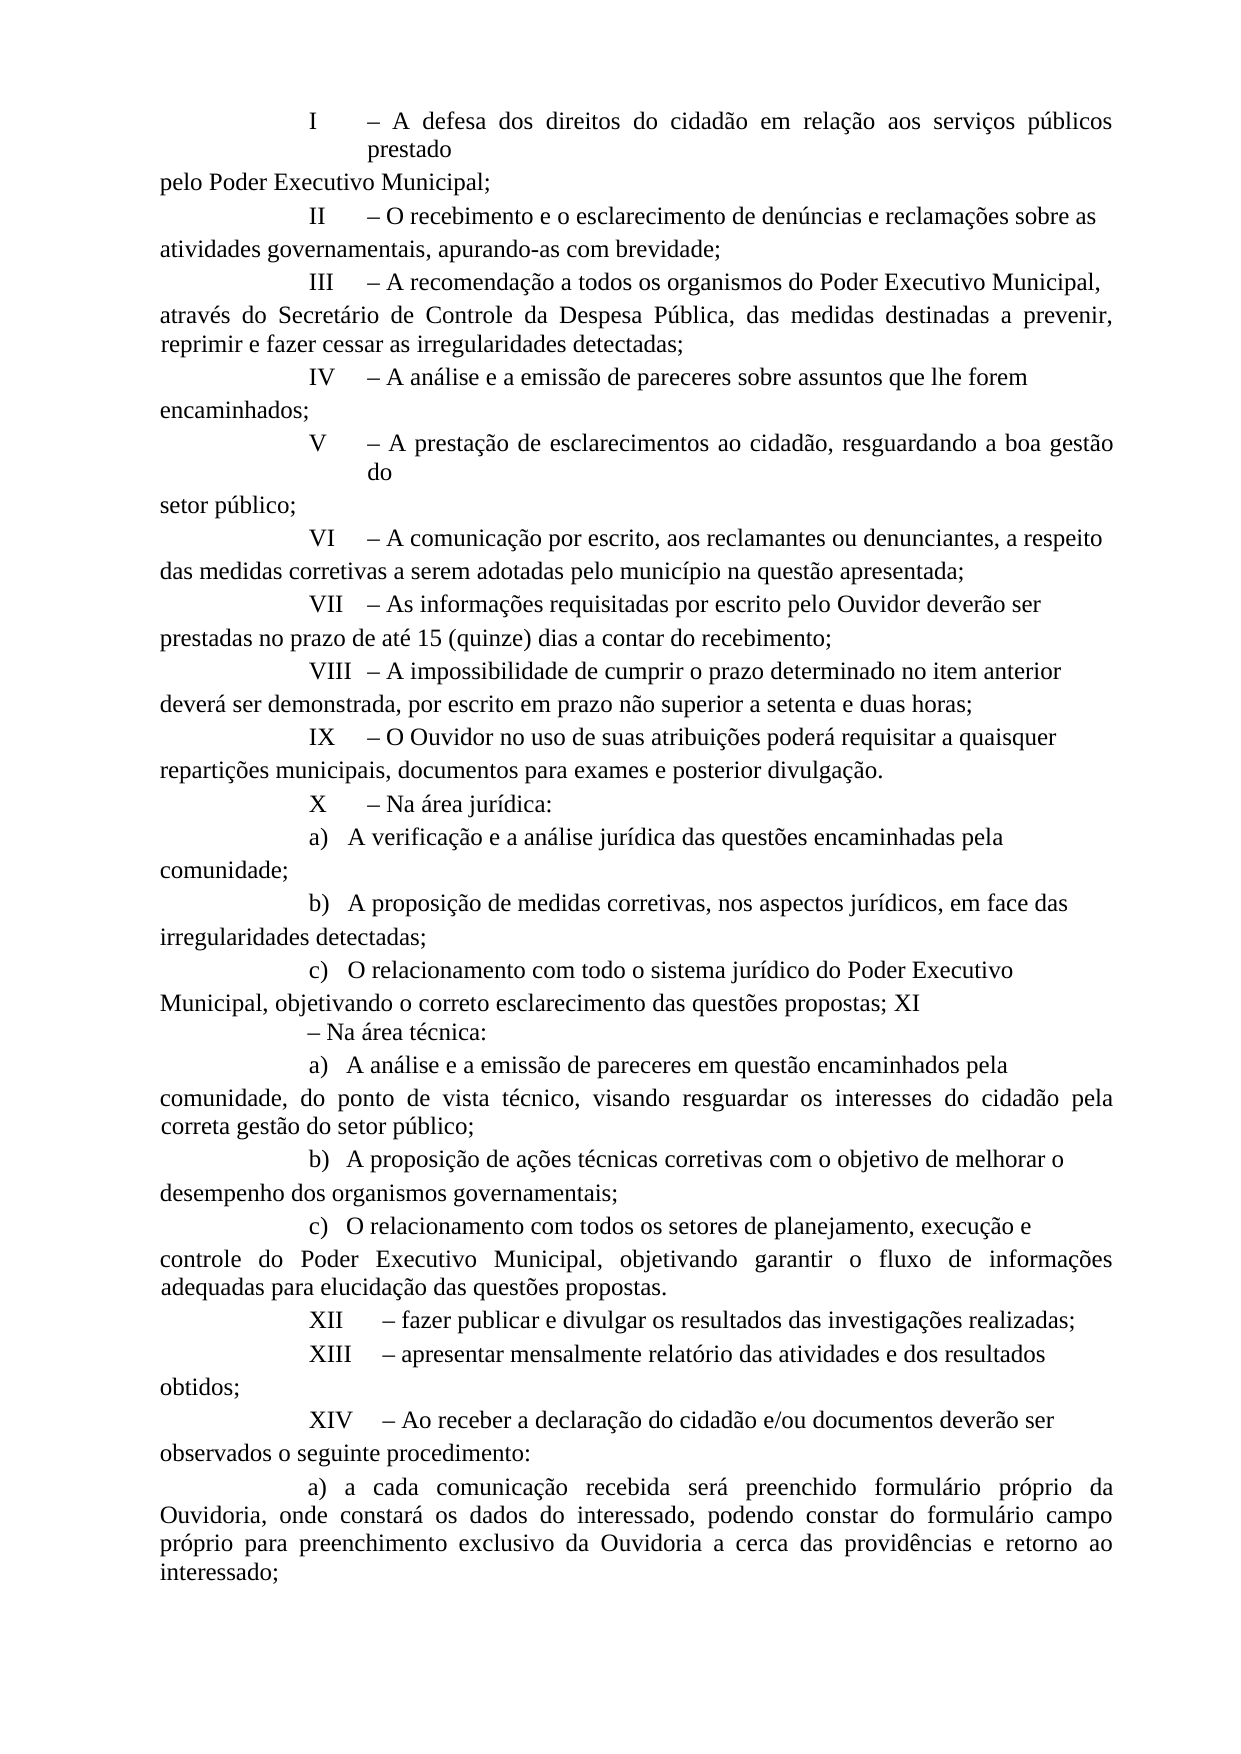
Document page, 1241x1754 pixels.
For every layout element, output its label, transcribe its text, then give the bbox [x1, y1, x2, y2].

list – A prestação de esclarecimentos ao cidadão, resguardando a boa gestão do [309, 429, 1114, 486]
list – A análise e a emissão de pareceres sobre assuntos que lhe forem [309, 363, 1114, 391]
text obtidos; [159, 1373, 1114, 1401]
text atividades governamentais, apurando-as com brevidade; [159, 235, 1114, 263]
list – Ao receber a declaração do cidadão e/ou documentos deverão ser [161, 1406, 1114, 1434]
list – As informações requisitadas por escrito pelo Ouvidor deverão ser [309, 590, 1114, 618]
list A proposição de ações técnicas corretivas com o objetivo de melhorar o [309, 1145, 1114, 1173]
list – O Ouvidor no uso de suas atribuições poderá requisitar a quaisquer [309, 723, 1114, 751]
text repartições municipais, documentos para exames e posterior divulgação. [159, 756, 1114, 784]
text setor público; [159, 491, 1114, 519]
text pelo Poder Executivo Municipal; [159, 168, 1114, 196]
list – A comunicação por escrito, aos reclamantes ou denunciantes, a respeito [309, 524, 1114, 552]
text comunidade, do ponto de vista técnico, visando resguardar os interesses do cidadão pela correta gestão do setor público; [159, 1084, 1114, 1140]
list A proposição de medidas corretivas, nos aspectos jurídicos, em face das [309, 889, 1114, 917]
list A análise e a emissão de pareceres em questão encaminhados pela [309, 1051, 1114, 1079]
list – apresentar mensalmente relatório das atividades e dos resultados [161, 1339, 1114, 1368]
text observados o seguinte procedimento: [159, 1439, 1114, 1467]
text encaminhados; [159, 396, 1114, 424]
list – A defesa dos direitos do cidadão em relação aos serviços públicos prestado [309, 107, 1114, 163]
list O relacionamento com todos os setores de planejamento, execução e [309, 1212, 1114, 1240]
list – Na área jurídica: [309, 790, 1114, 818]
list A verificação e a análise jurídica das questões encaminhadas pela [309, 823, 1114, 851]
text desempenho dos organismos governamentais; [159, 1178, 1114, 1207]
list O relacionamento com todo o sistema jurídico do Poder Executivo [309, 956, 1114, 984]
text deverá ser demonstrada, por escrito em prazo não superior a setenta e duas horas; [159, 690, 1114, 718]
list – A recomendação a todos os organismos do Poder Executivo Municipal, [309, 268, 1114, 296]
list – O recebimento e o esclarecimento de denúncias e reclamações sobre as [309, 202, 1114, 230]
text das medidas corretivas a serem adotadas pelo município na questão apresentada; [159, 557, 1114, 585]
text prestadas no prazo de até 15 (quinze) dias a contar do recebimento; [159, 623, 1114, 652]
text Municipal, objetivando o correto esclarecimento das questões propostas; XI – Na área técnica: [159, 989, 921, 1045]
text irregularidades detectadas; [159, 923, 1114, 951]
text controle do Poder Executivo Municipal, objetivando garantir o fluxo de informações adequadas para elucidação das questões propostas. [159, 1245, 1114, 1301]
list – fazer publicar e divulgar os resultados das investigações realizadas; [161, 1306, 1114, 1334]
text a) a cada comunicação recebida será preenchido formulário próprio da Ouvidoria, onde constará os dados do interessado, podendo constar do formulário campo próprio para preenchimento exclusivo da Ouvidoria a cerca das providências e retorno ao interessado; [159, 1472, 1114, 1585]
text comunidade; [159, 856, 1114, 884]
list – A impossibilidade de cumprir o prazo determinado no item anterior [309, 657, 1114, 685]
text através do Secretário de Controle da Despesa Pública, das medidas destinadas a prevenir, reprimir e fazer cessar as irregularidades detectadas; [159, 301, 1114, 358]
